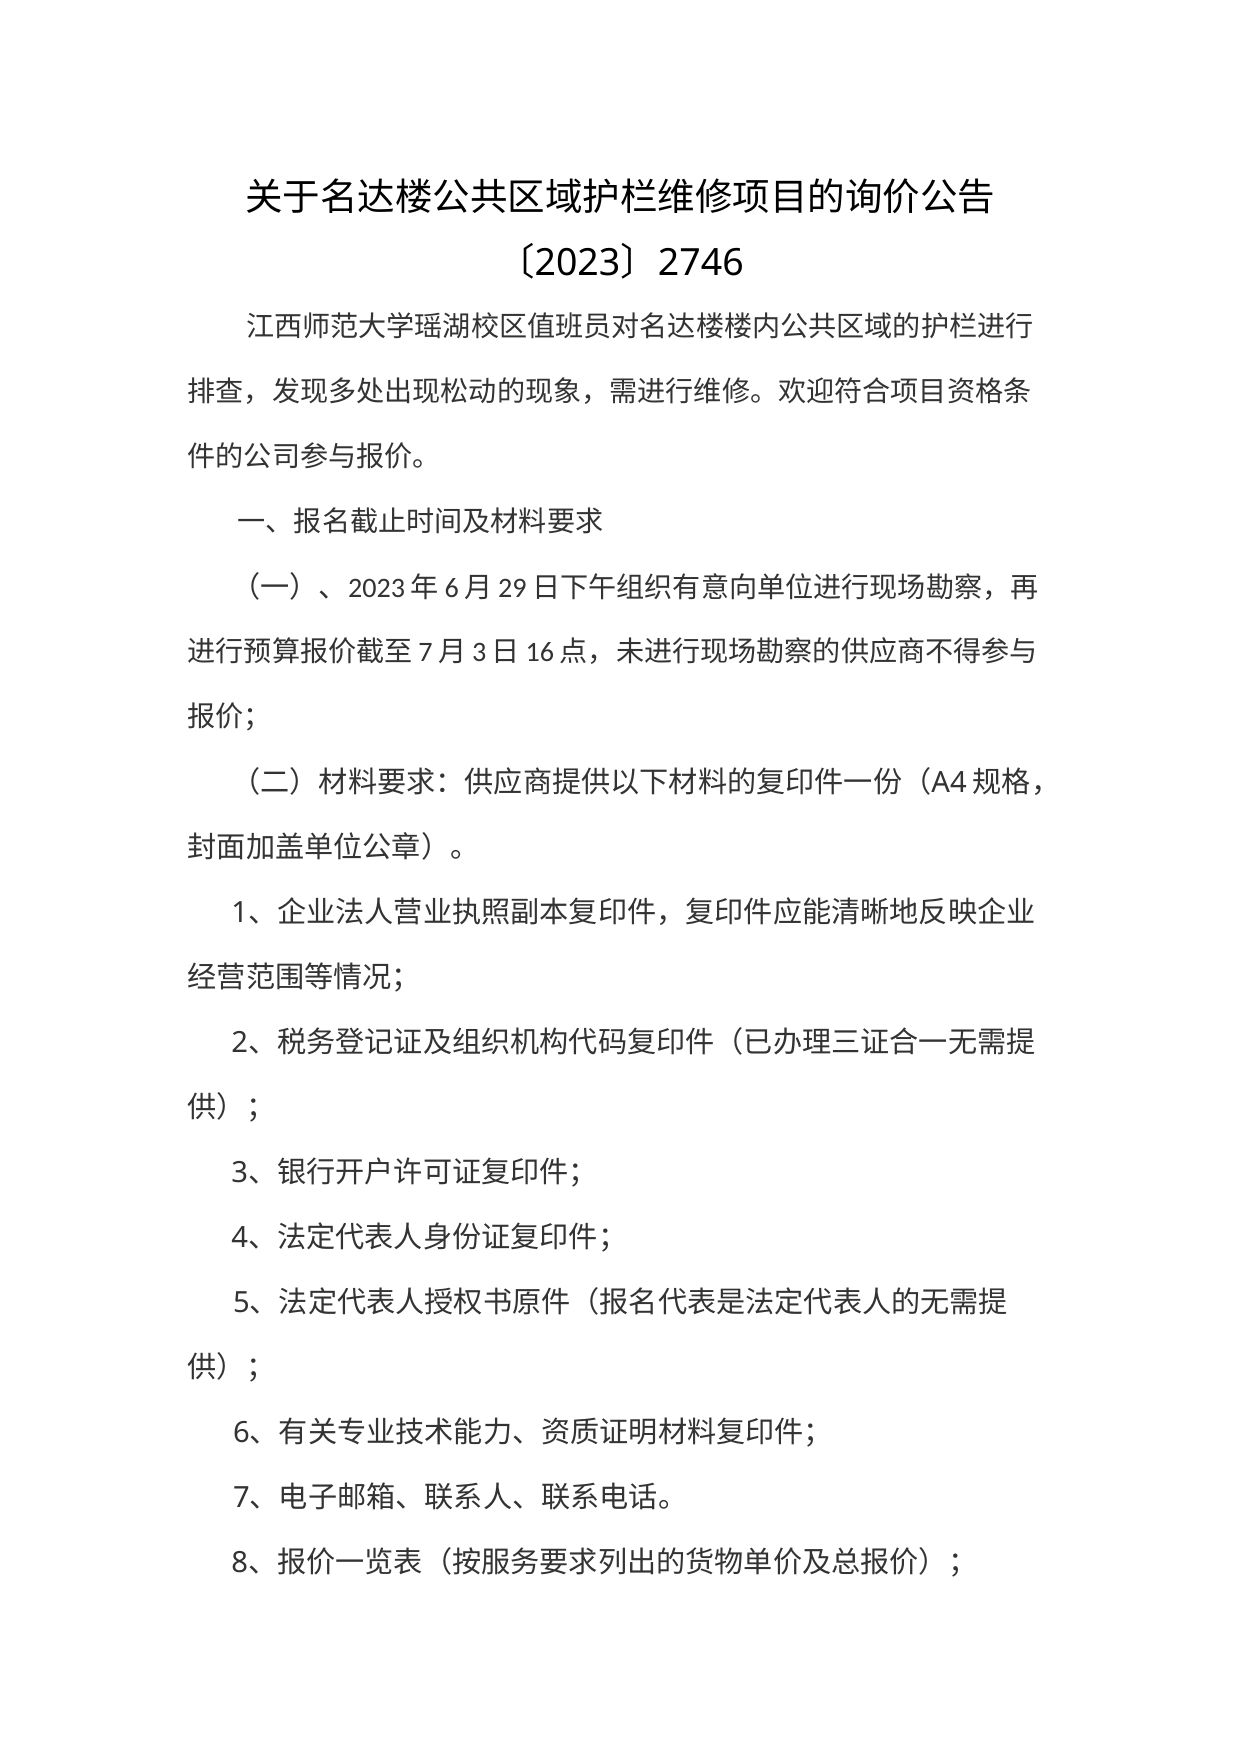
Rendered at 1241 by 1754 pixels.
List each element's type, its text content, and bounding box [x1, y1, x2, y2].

text （一）、2023年6月29日下午组织有意向单位进行现场勘察，再进行预算报价截至7月3日16点，未进行现场勘察的供应商不得参与报价； [187, 552, 1053, 747]
text 7、电子邮箱、联系人、联系电话。 [187, 1462, 1053, 1527]
text 一、报名截止时间及材料要求 [187, 487, 1053, 552]
text （二）材料要求：供应商提供以下材料的复印件一份（A4规格，封面加盖单位公章）。 [187, 747, 1053, 877]
text 8、报价一览表（按服务要求列出的货物单价及总报价）； [187, 1527, 1053, 1592]
text 3、银行开户许可证复印件； [187, 1137, 1053, 1202]
text 关于名达楼公共区域护栏维修项目的询价公告〔2023〕2746 [187, 162, 1053, 292]
text 1、企业法人营业执照副本复印件，复印件应能清晰地反映企业经营范围等情况； [187, 877, 1053, 1007]
text 5、法定代表人授权书原件（报名代表是法定代表人的无需提供）； [187, 1267, 1053, 1397]
text 江西师范大学瑶湖校区值班员对名达楼楼内公共区域的护栏进行排查，发现多处出现松动的现象，需进行维修。欢迎符合项目资格条件的公司参与报价。 [187, 292, 1053, 487]
text 6、有关专业技术能力、资质证明材料复印件； [187, 1397, 1053, 1462]
text 4、法定代表人身份证复印件； [187, 1202, 1053, 1267]
text 2、税务登记证及组织机构代码复印件（已办理三证合一无需提供）； [187, 1007, 1053, 1137]
